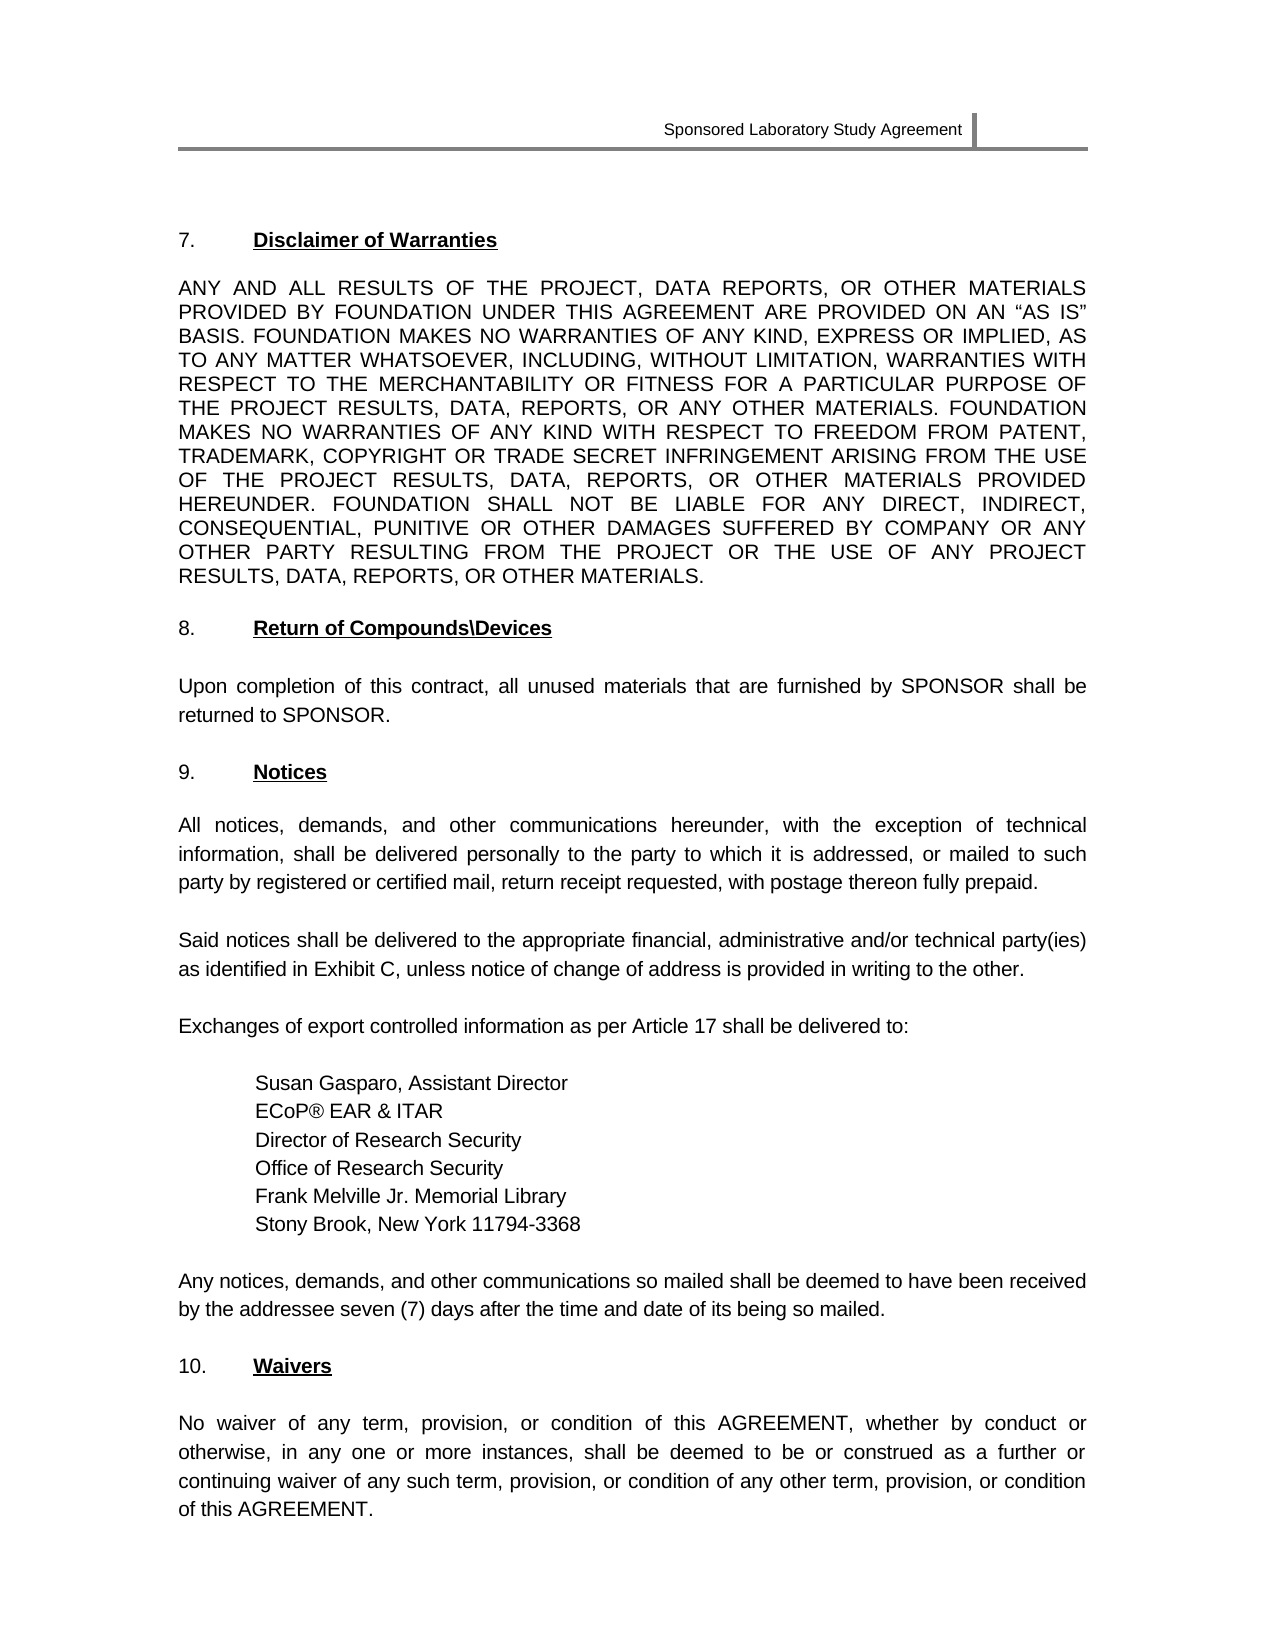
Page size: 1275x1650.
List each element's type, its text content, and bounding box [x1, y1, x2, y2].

text 9. Notices [178, 760, 1087, 784]
text Exchanges of export controlled information as per Article 17 shall be delivered to: [178, 1014, 1087, 1038]
text No waiver of any term, provision, or condition of this AGREEMENT, whether by conduct or otherwise, in any one or more instances, shall be deemed to be or construed as a further or continuing waiver of any such term, provision, or condition of any other term, provision, or condition of this AGREEMENT. [178, 1411, 1087, 1521]
text Office of Research Security [178, 1156, 1087, 1179]
text Upon completion of this contract, all unused materials that are furnished by SPONSOR shall be returned to SPONSOR. [178, 674, 1087, 726]
text Stony Brook, New York 11794-3368 [178, 1212, 1087, 1236]
text ECoP® EAR & ITAR [178, 1099, 1087, 1123]
text 7. Disclaimer of Warranties [178, 228, 1087, 252]
text Susan Gasparo, Assistant Director [178, 1071, 1087, 1095]
text Director of Research Security [178, 1127, 1087, 1151]
text Said notices shall be delivered to the appropriate financial, administrative and/or technical party(ies) as identified in Exhibit C, unless notice of change of address is provided in writing to the other. [178, 928, 1087, 980]
text Any notices, demands, and other communications so mailed shall be deemed to have been received by the addressee seven (7) days after the time and date of its being so mailed. [178, 1268, 1087, 1321]
text 10. Waivers [178, 1353, 1087, 1377]
text ANY AND ALL RESULTS OF THE PROJECT, DATA REPORTS, OR OTHER MATERIALS PROVIDED BY FOUNDATION UNDER THIS AGREEMENT ARE PROVIDED ON AN “AS IS” BASIS. FOUNDATION MAKES NO WARRANTIES OF ANY KIND, EXPRESS OR IMPLIED, AS TO ANY MATTER WHATSOEVER, INCLUDING, WITHOUT LIMITATION, WARRANTIES WITH RESPECT TO THE MERCHANTABILITY OR FITNESS FOR A PARTICULAR PURPOSE OF THE PROJECT RESULTS, DATA, REPORTS, OR ANY OTHER MATERIALS. FOUNDATION MAKES NO WARRANTIES OF ANY KIND WITH RESPECT TO FREEDOM FROM PATENT, TRADEMARK, COPYRIGHT OR TRADE SECRET INFRINGEMENT ARISING FROM THE USE OF THE PROJECT RESULTS, DATA, REPORTS, OR OTHER MATERIALS PROVIDED HEREUNDER. FOUNDATION SHALL NOT BE LIABLE FOR ANY DIRECT, INDIRECT, CONSEQUENTIAL, PUNITIVE OR OTHER DAMAGES SUFFERED BY COMPANY OR ANY OTHER PARTY RESULTING FROM THE PROJECT OR THE USE OF ANY PROJECT RESULTS, DATA, REPORTS, OR OTHER MATERIALS. [178, 276, 1087, 587]
text Frank Melville Jr. Memorial Library [178, 1184, 1087, 1208]
text All notices, demands, and other communications hereunder, with the exception of technical information, shall be delivered personally to the party to which it is addressed, or mailed to such party by registered or certified mail, return receipt requested, with postage thereon fully prepaid. [178, 813, 1087, 894]
text 8. Return of Compounds\Devices [178, 616, 1087, 640]
